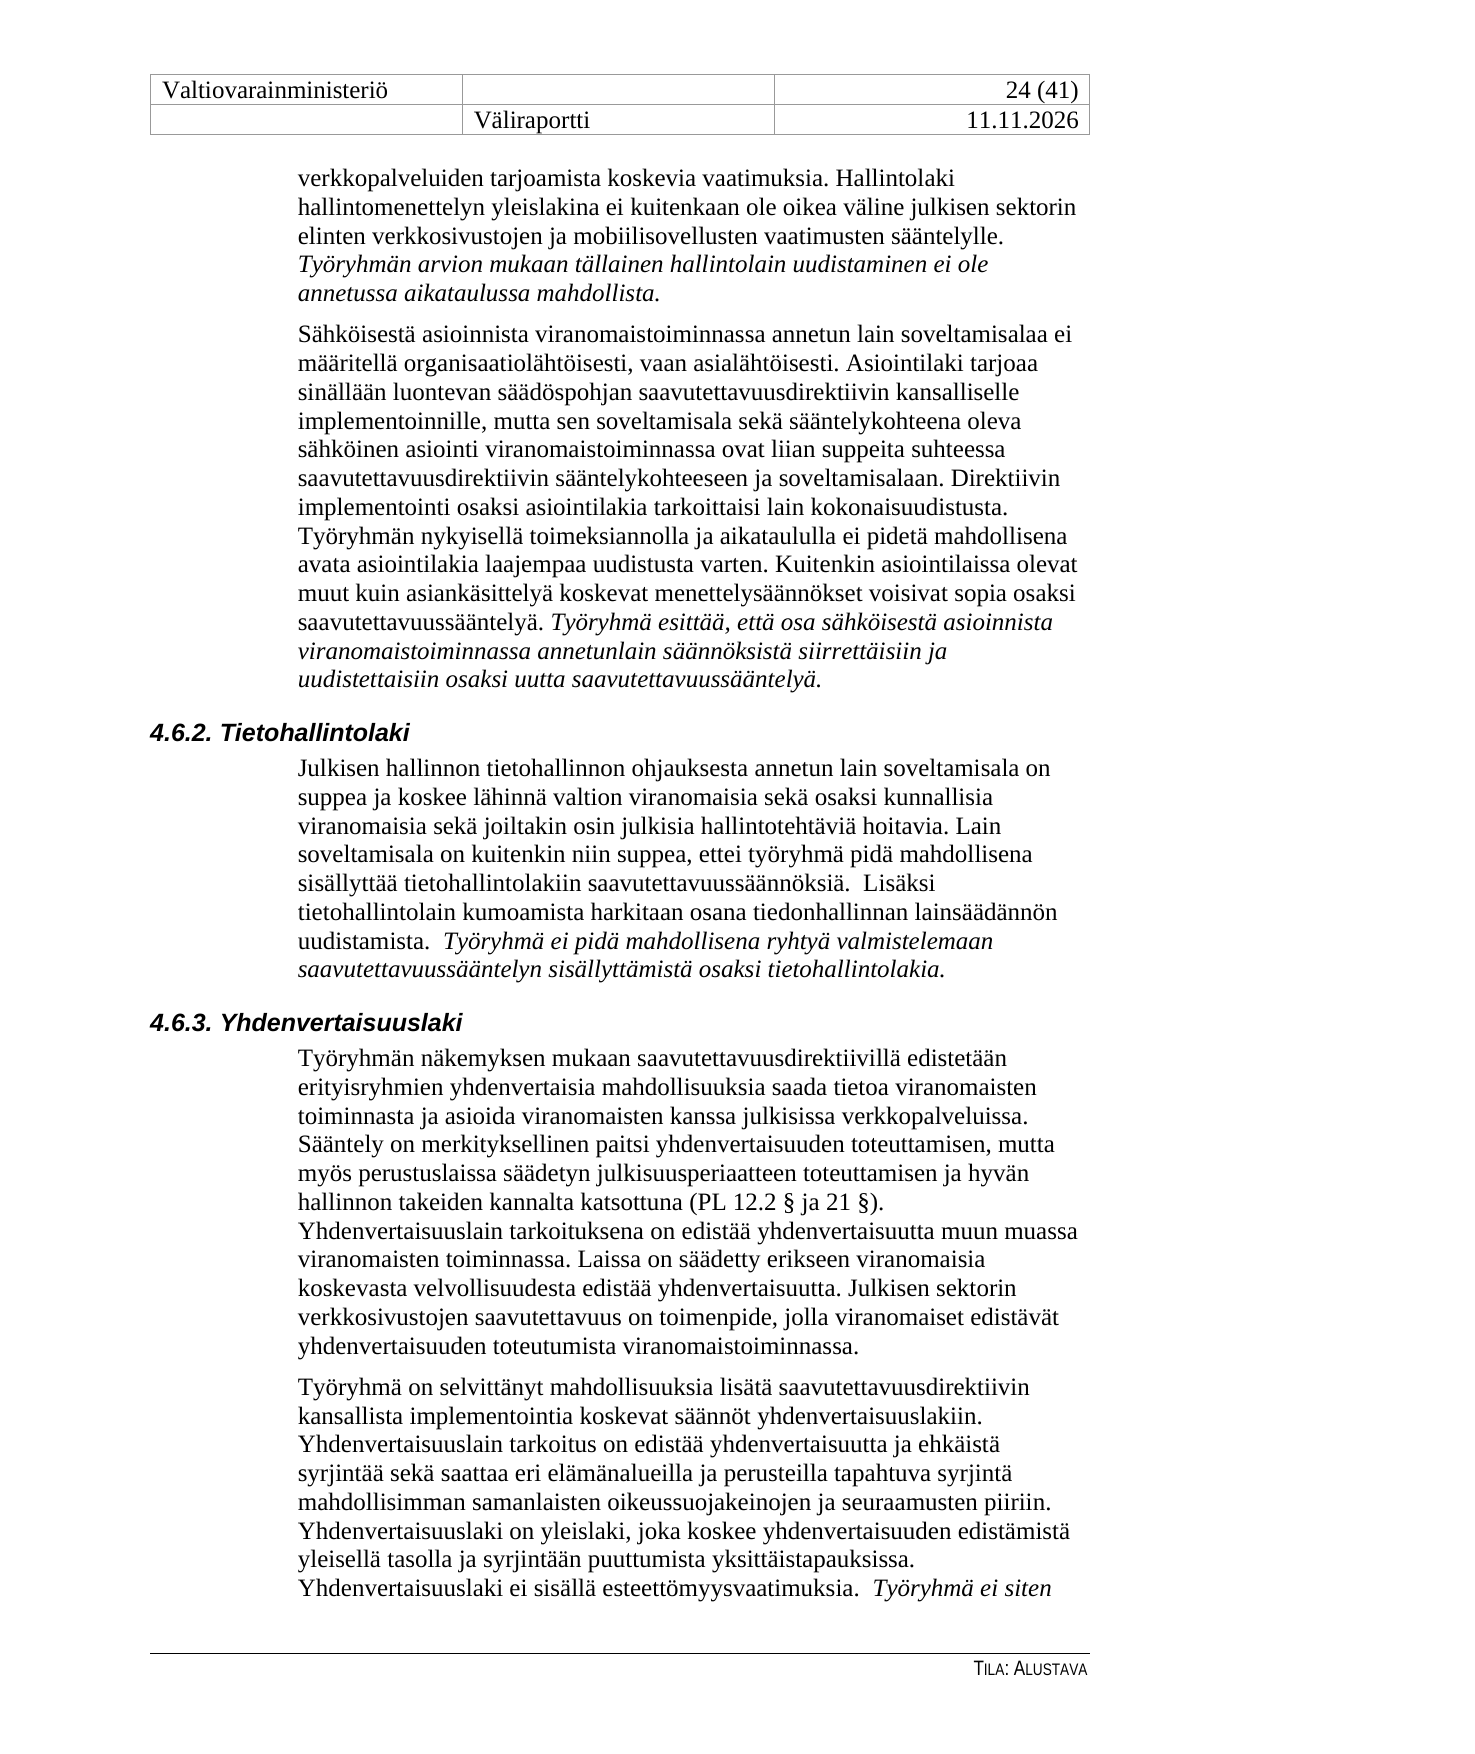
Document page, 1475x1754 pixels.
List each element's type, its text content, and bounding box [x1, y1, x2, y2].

text Työryhmän näkemyksen mukaan saavutettavuusdirektiivillä edistetään erityisryhmien yhdenvertaisia mahdollisuuksia saada tietoa viranomaisten toiminnasta ja asioida viranomaisten kanssa julkisissa verkkopalveluissa. Sääntely on merkityksellinen paitsi yhdenvertaisuuden toteuttamisen, mutta myös perustuslaissa säädetyn julkisuusperiaatteen toteuttamisen ja hyvän hallinnon takeiden kannalta katsottuna (PL 12.2 § ja 21 §). Yhdenvertaisuuslain tarkoituksena on edistää yhdenvertaisuutta muun muassa viranomaisten toiminnassa. Laissa on säädetty erikseen viranomaisia koskevasta velvollisuudesta edistää yhdenvertaisuutta. Julkisen sektorin verkkosivustojen saavutettavuus on toimenpide, jolla viranomaiset edistävät yhdenvertaisuuden toteutumista viranomaistoiminnassa. [298, 1043, 1090, 1359]
text Sähköisestä asioinnista viranomaistoiminnassa annetun lain soveltamisalaa ei määritellä organisaatiolähtöisesti, vaan asialähtöisesti. Asiointilaki tarjoaa sinällään luontevan säädöspohjan saavutettavuusdirektiivin kansalliselle implementoinnille, mutta sen soveltamisala sekä sääntelykohteena oleva sähköinen asiointi viranomaistoiminnassa ovat liian suppeita suhteessa saavutettavuusdirektiivin sääntelykohteeseen ja soveltamisalaan. Direktiivin implementointi osaksi asiointilakia tarkoittaisi lain kokonaisuudistusta. Työryhmän nykyisellä toimeksiannolla ja aikataululla ei pidetä mahdollisena avata asiointilakia laajempaa uudistusta varten. Kuitenkin asiointilaissa olevat muut kuin asiankäsittelyä koskevat menettelysäännökset voisivat sopia osaksi saavutettavuussääntelyä. Työryhmä esittää, että osa sähköisestä asioinnista viranomaistoiminnassa annetunlain säännöksistä siirrettäisiin ja uudistettaisiin osaksi uutta saavutettavuussääntelyä. [298, 319, 1090, 693]
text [298, 163, 1090, 307]
subtitle Tietohallintolaki [150, 718, 1090, 747]
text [298, 1372, 1090, 1602]
subtitle Yhdenvertaisuuslaki [150, 1008, 1090, 1037]
text Julkisen hallinnon tietohallinnon ohjauksesta annetun lain soveltamisala on suppea ja koskee lähinnä valtion viranomaisia sekä osaksi kunnallisia viranomaisia sekä joiltakin osin julkisia hallintotehtäviä hoitavia. Lain soveltamisala on kuitenkin niin suppea, ettei työryhmä pidä mahdollisena sisällyttää tietohallintolakiin saavutettavuussäännöksiä. Lisäksi tietohallintolain kumoamista harkitaan osana tiedonhallinnan lainsäädännön uudistamista. Työryhmä ei pidä mahdollisena ryhtyä valmistelemaan saavutettavuussääntelyn sisällyttämistä osaksi tietohallintolakia. [298, 753, 1090, 983]
